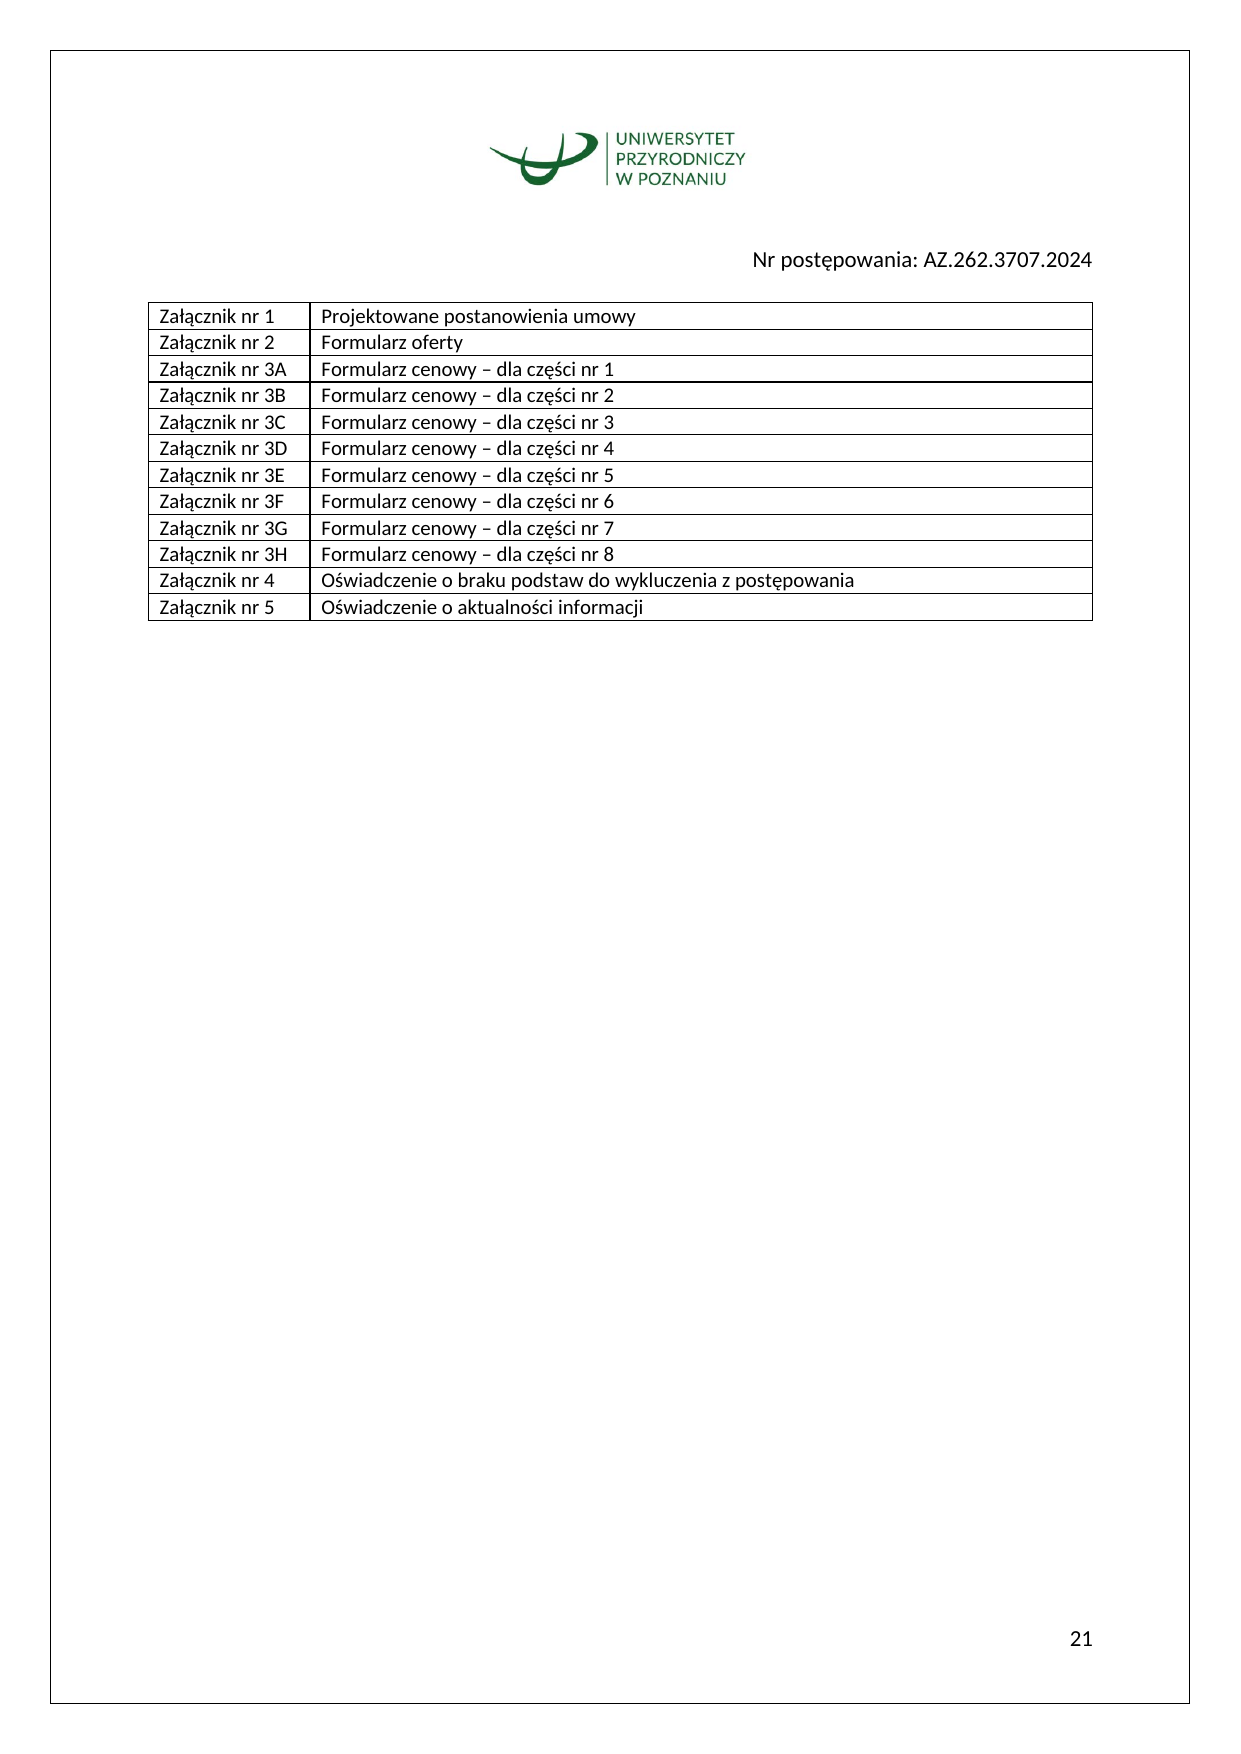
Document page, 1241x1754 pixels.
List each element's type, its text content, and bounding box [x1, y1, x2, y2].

table_cell Oświadczenie o braku podstaw do wykluczenia z postępowania [311, 568, 1092, 593]
table_cell Załącznik nr 5 [149, 594, 309, 619]
table_cell Załącznik nr 3E [149, 462, 309, 487]
table_header Projektowane postanowienia umowy [311, 303, 1092, 328]
table_cell Załącznik nr 3C [149, 409, 309, 434]
table_header Załącznik nr 1 [149, 303, 309, 328]
table_cell Załącznik nr 3A [149, 356, 309, 381]
table_cell Formularz cenowy – dla części nr 2 [311, 383, 1092, 408]
table_cell Formularz cenowy – dla części nr 8 [311, 541, 1092, 567]
table_cell Formularz cenowy – dla części nr 4 [311, 435, 1092, 461]
table_cell Oświadczenie o aktualności informacji [311, 594, 1092, 619]
table_cell Formularz cenowy – dla części nr 5 [311, 462, 1092, 487]
table_cell Załącznik nr 2 [149, 330, 309, 355]
table_cell Formularz oferty [311, 330, 1092, 355]
table_cell Formularz cenowy – dla części nr 1 [311, 356, 1092, 381]
table_cell Załącznik nr 3B [149, 383, 309, 408]
table_cell Załącznik nr 3H [149, 541, 309, 567]
table_cell Załącznik nr 4 [149, 568, 309, 593]
table_cell Formularz cenowy – dla części nr 6 [311, 488, 1092, 514]
table_cell Załącznik nr 3F [149, 488, 309, 514]
table_cell Formularz cenowy – dla części nr 3 [311, 409, 1092, 434]
table_cell Załącznik nr 3D [149, 435, 309, 461]
table_cell Formularz cenowy – dla części nr 7 [311, 515, 1092, 540]
picture [469, 98, 771, 221]
table_cell Załącznik nr 3G [149, 515, 309, 540]
